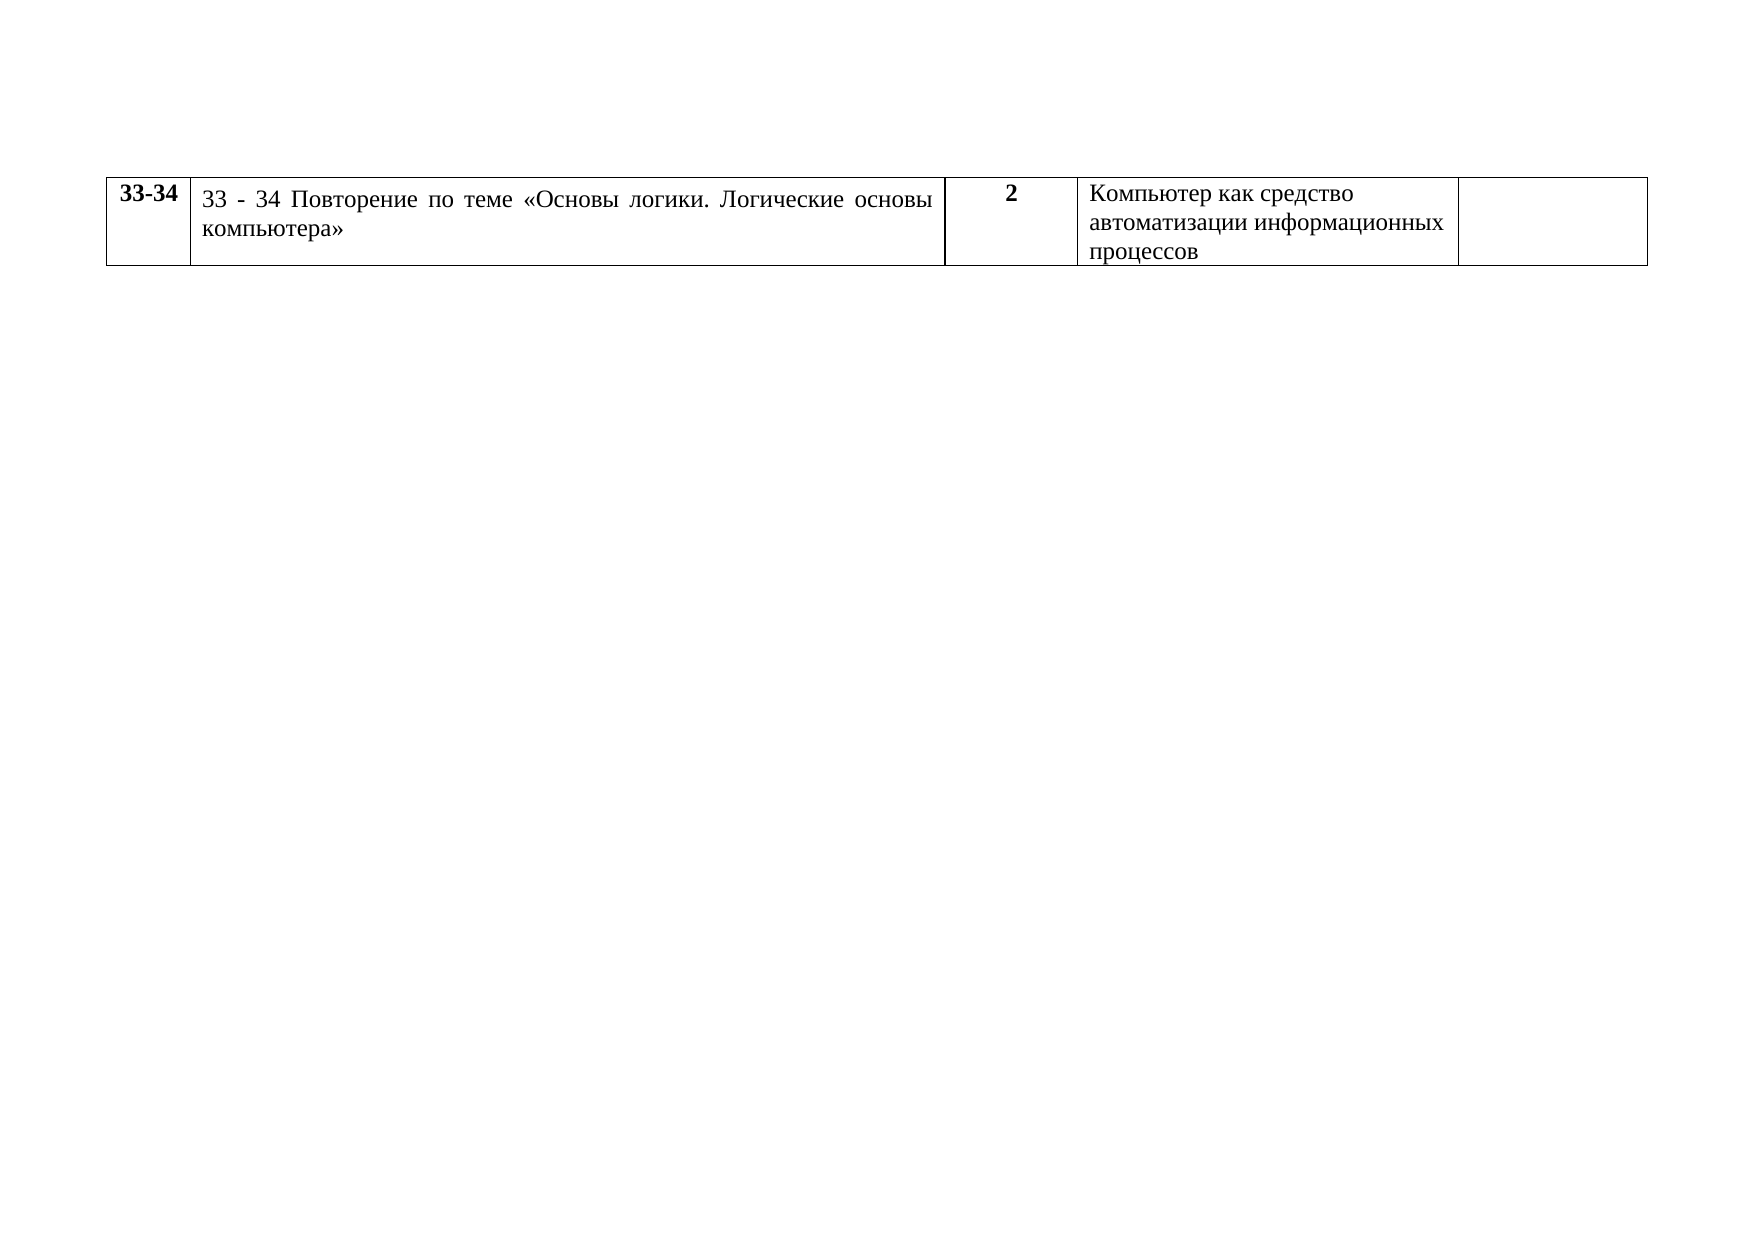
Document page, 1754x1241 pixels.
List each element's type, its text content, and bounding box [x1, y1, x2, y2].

table_cell 33 - 34 Повторение по теме «Основы логики. Логические основы компьютера» [191, 178, 944, 264]
table_cell [1459, 178, 1647, 264]
table_cell Компьютер как средство автоматизации информационных процессов [1078, 178, 1458, 264]
table_cell 2 [946, 178, 1077, 264]
table_cell 33-34 [107, 178, 190, 264]
